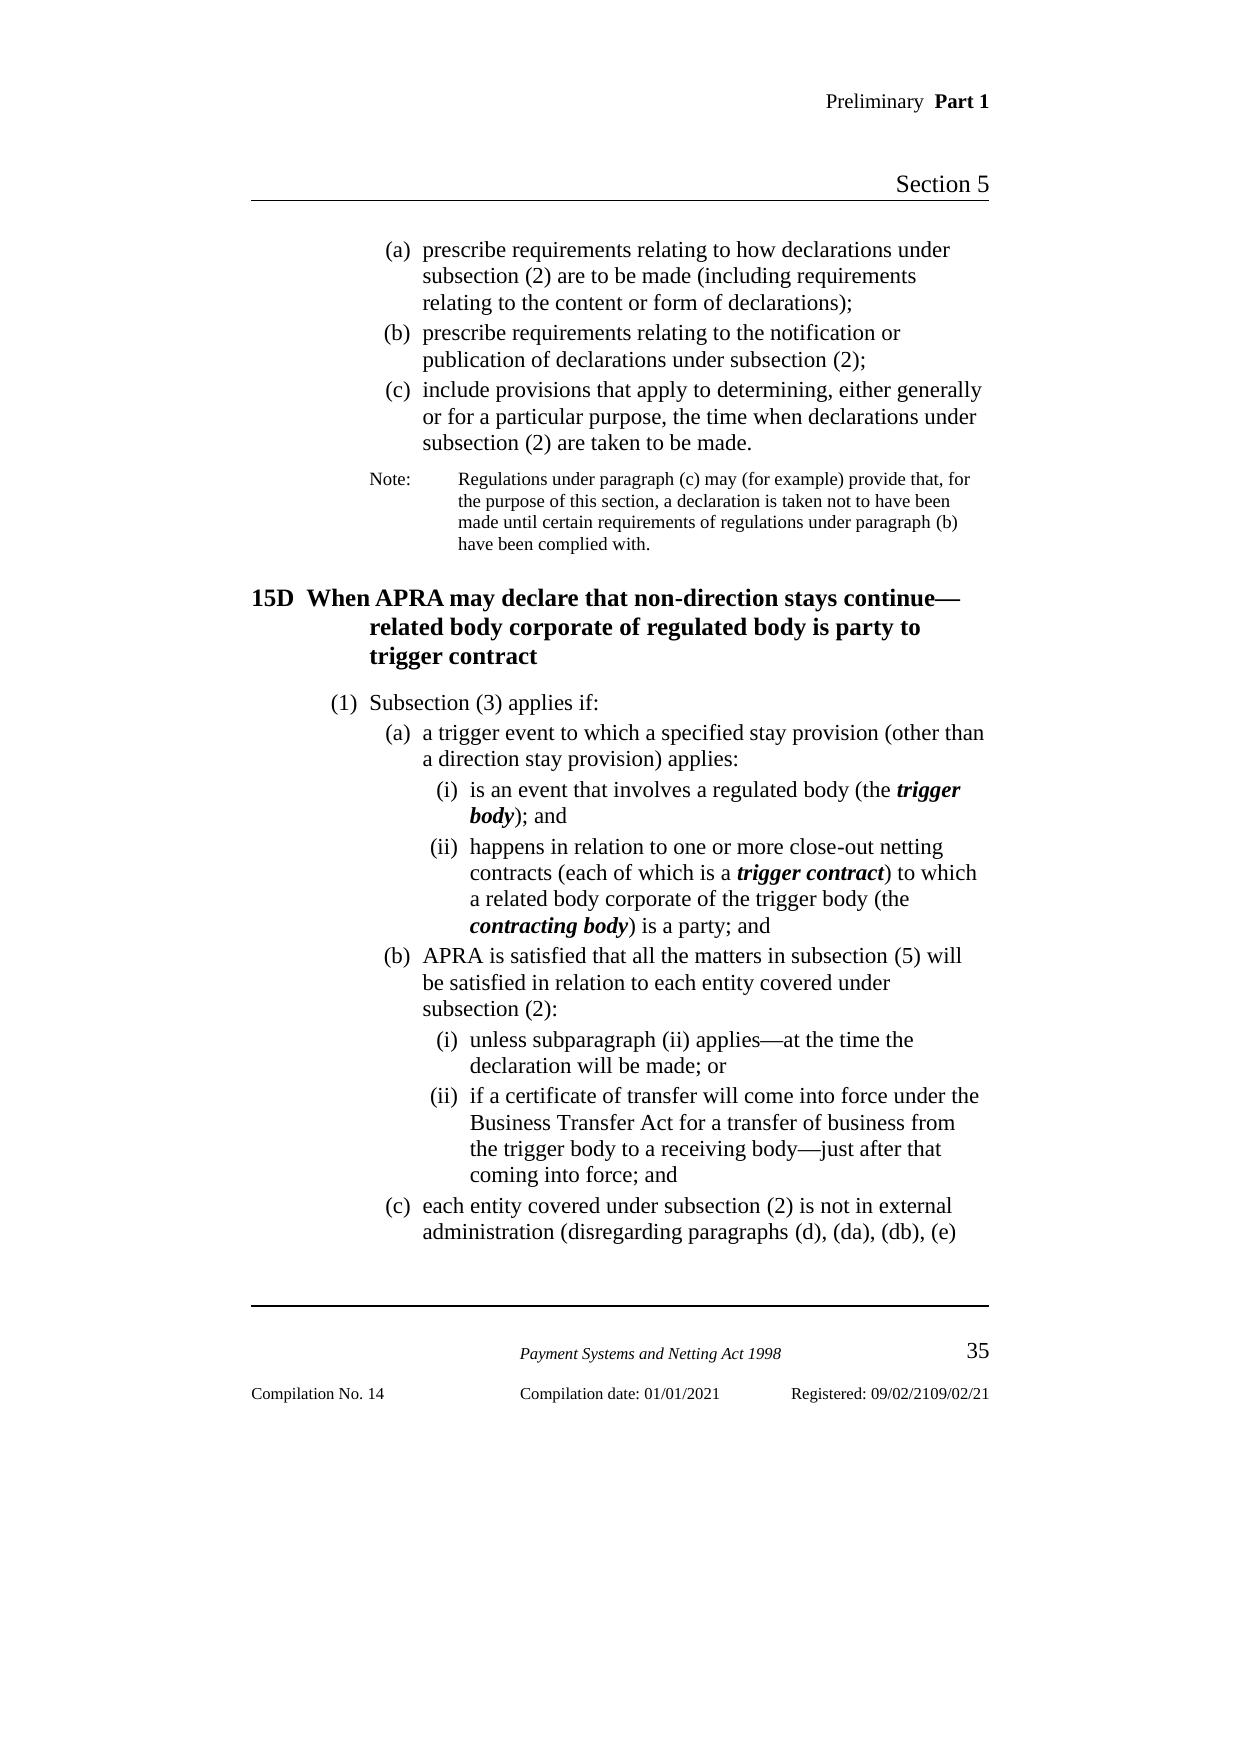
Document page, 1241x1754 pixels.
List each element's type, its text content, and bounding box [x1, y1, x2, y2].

text (a) prescribe requirements relating to how declarations under subsection (2) are to be made (including requirements relating to the content or form of declarations); [251, 236, 989, 315]
text 15D When APRA may declare that non-direction stays continue—related body corporate of regulated body is party to trigger contract [251, 583, 989, 670]
text Note: Regulations under paragraph (c) may (for example) provide that, for the purpose of this section, a declaration is taken not to have been made until certain requirements of regulations under paragraph (b) have been complied with. [369, 468, 989, 554]
text (i) unless subparagraph (ii) applies—at the time the declaration will be made; or [251, 1026, 989, 1078]
text (b) prescribe requirements relating to the notification or publication of declarations under subsection (2); [251, 319, 989, 372]
text (i) is an event that involves a regulated body (the trigger body); and [251, 776, 989, 829]
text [251, 1192, 989, 1245]
text (a) a trigger event to which a specified stay provision (other than a direction stay provision) applies: [251, 719, 989, 772]
text (b) APRA is satisfied that all the matters in subsection (5) will be satisfied in relation to each entity covered under subsection (2): [251, 942, 989, 1021]
text (1) Subsection (3) applies if: [251, 688, 989, 715]
text (c) include provisions that apply to determining, either generally or for a particular purpose, the time when declarations under subsection (2) are taken to be made. [251, 376, 989, 455]
text (ii) if a certificate of transfer will come into force under the Business Transfer Act for a transfer of business from the trigger body to a receiving body—just after that coming into force; and [251, 1082, 989, 1188]
text (ii) happens in relation to one or more close-out netting contracts (each of which is a trigger contract) to which a related body corporate of the trigger body (the contracting body) is a party; and [251, 833, 989, 938]
